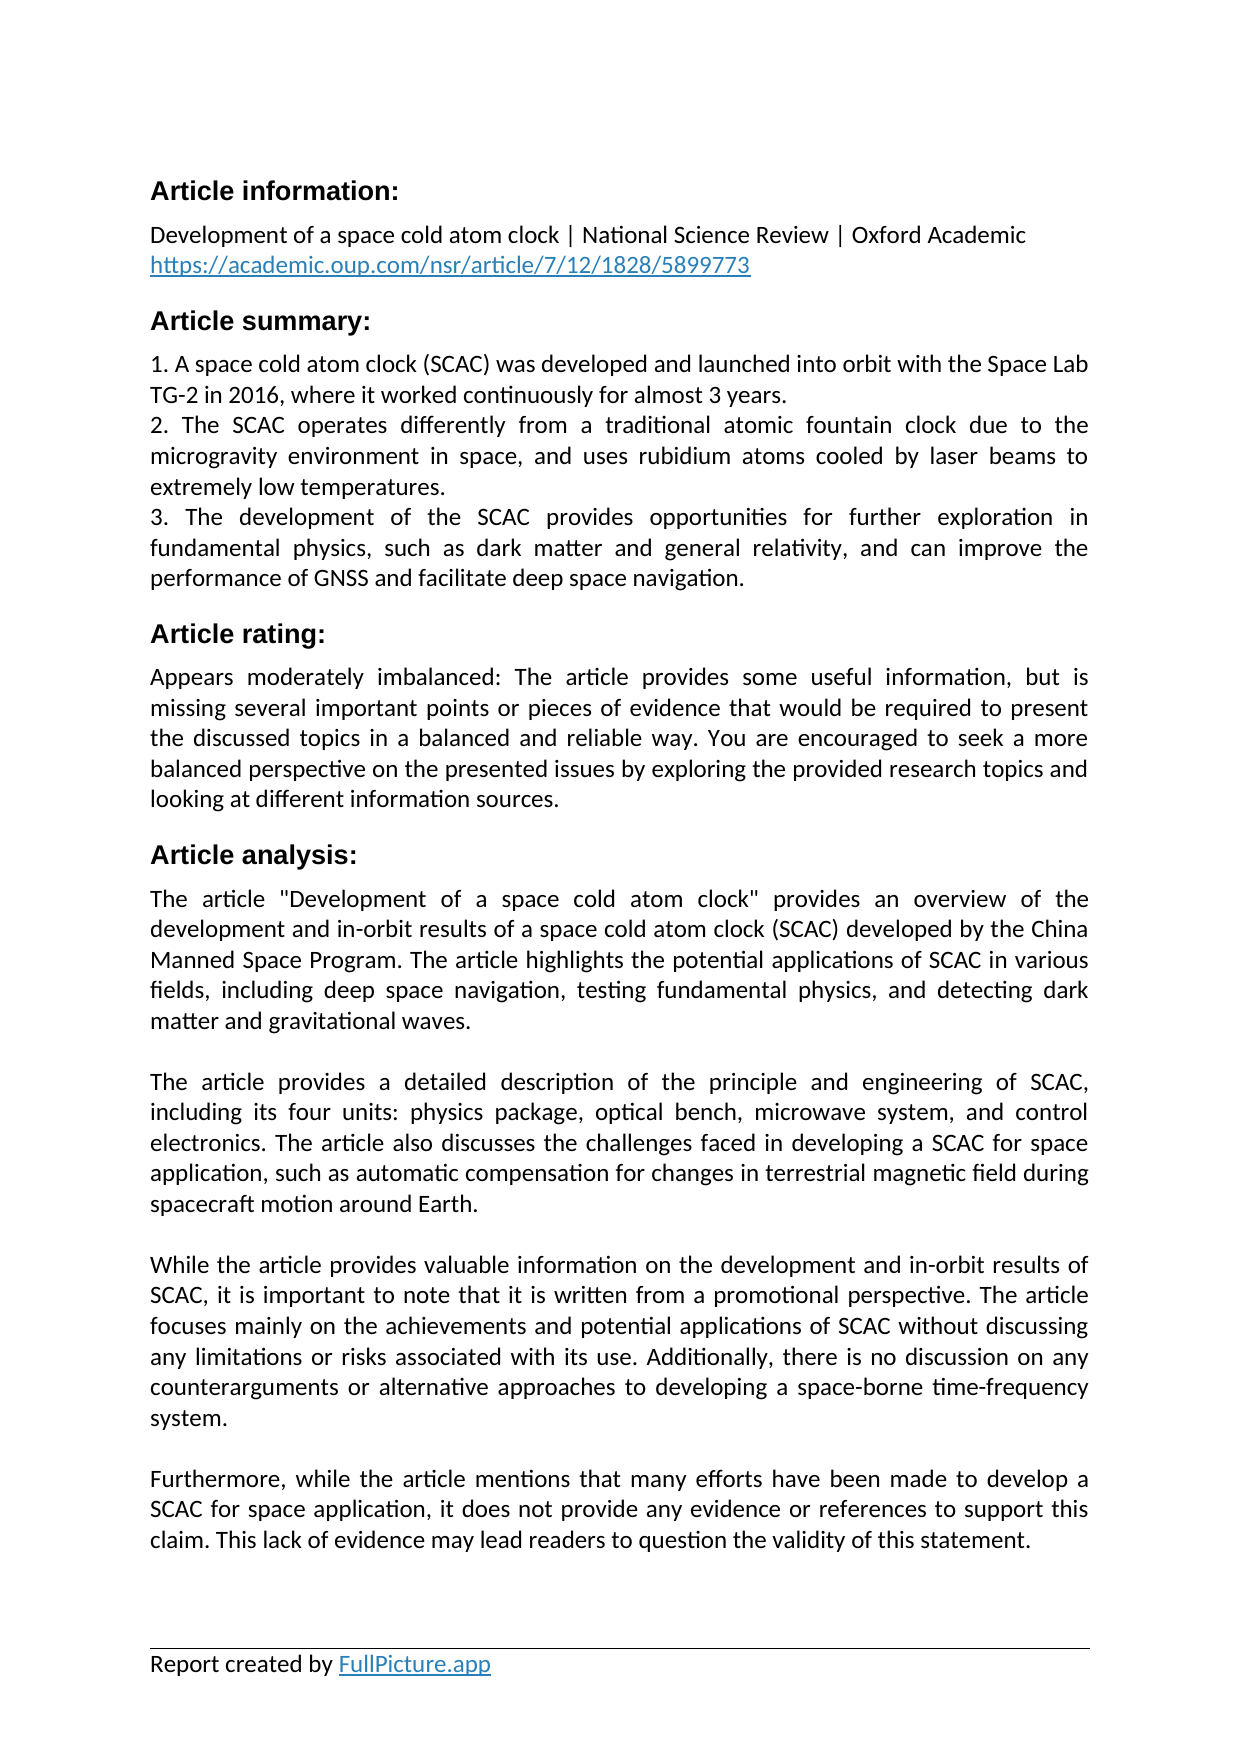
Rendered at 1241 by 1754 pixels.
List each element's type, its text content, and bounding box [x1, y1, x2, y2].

text 1. A space cold atom clock (SCAC) was developed and launched into orbit with the Space Lab TG-2 in 2016, where it worked continuously for almost 3 years. [150, 348, 1090, 409]
subtitle Article summary: [150, 305, 1090, 336]
text Furthermore, while the article mentions that many efforts have been made to develop a SCAC for space application, it does not provide any evidence or references to support this claim. This lack of evidence may lead readers to question the validity of this statement. [150, 1463, 1090, 1554]
text 3. The development of the SCAC provides opportunities for further exploration in fundamental physics, such as dark matter and general relativity, and can improve the performance of GNSS and facilitate deep space navigation. [150, 501, 1090, 593]
subtitle Article analysis: [150, 839, 1090, 870]
text Appears moderately imbalanced: The article provides some useful information, but is missing several important points or pieces of evidence that would be required to present the discussed topics in a balanced and reliable way. You are encouraged to seek a more balanced perspective on the presented issues by exploring the provided research topics and looking at different information sources. [150, 661, 1090, 814]
subtitle Article rating: [150, 618, 1090, 649]
text While the article provides valuable information on the development and in-orbit results of SCAC, it is important to note that it is written from a promotional perspective. The article focuses mainly on the achievements and potential applications of SCAC without discussing any limitations or risks associated with its use. Additionally, there is no discussion on any counterarguments or alternative approaches to developing a space-borne time-frequency system. [150, 1249, 1090, 1432]
text Development of a space cold atom clock | National Science Review | Oxford Academichttps://academic.oup.com/nsr/article/7/12/1828/5899773 [150, 219, 1090, 280]
text The article provides a detailed description of the principle and engineering of SCAC, including its four units: physics package, optical bench, microwave system, and control electronics. The article also discusses the challenges faced in developing a SCAC for space application, such as automatic compensation for changes in terrestrial magnetic field during spacecraft motion around Earth. [150, 1066, 1090, 1218]
subtitle Article information: [150, 175, 1090, 206]
text The article "Development of a space cold atom clock" provides an overview of the development and in-orbit results of a space cold atom clock (SCAC) developed by the China Manned Space Program. The article highlights the potential applications of SCAC in various fields, including deep space navigation, testing fundamental physics, and detecting dark matter and gravitational waves. [150, 883, 1090, 1035]
text 2. The SCAC operates differently from a traditional atomic fountain clock due to the microgravity environment in space, and uses rubidium atoms cooled by laser beams to extremely low temperatures. [150, 409, 1090, 501]
